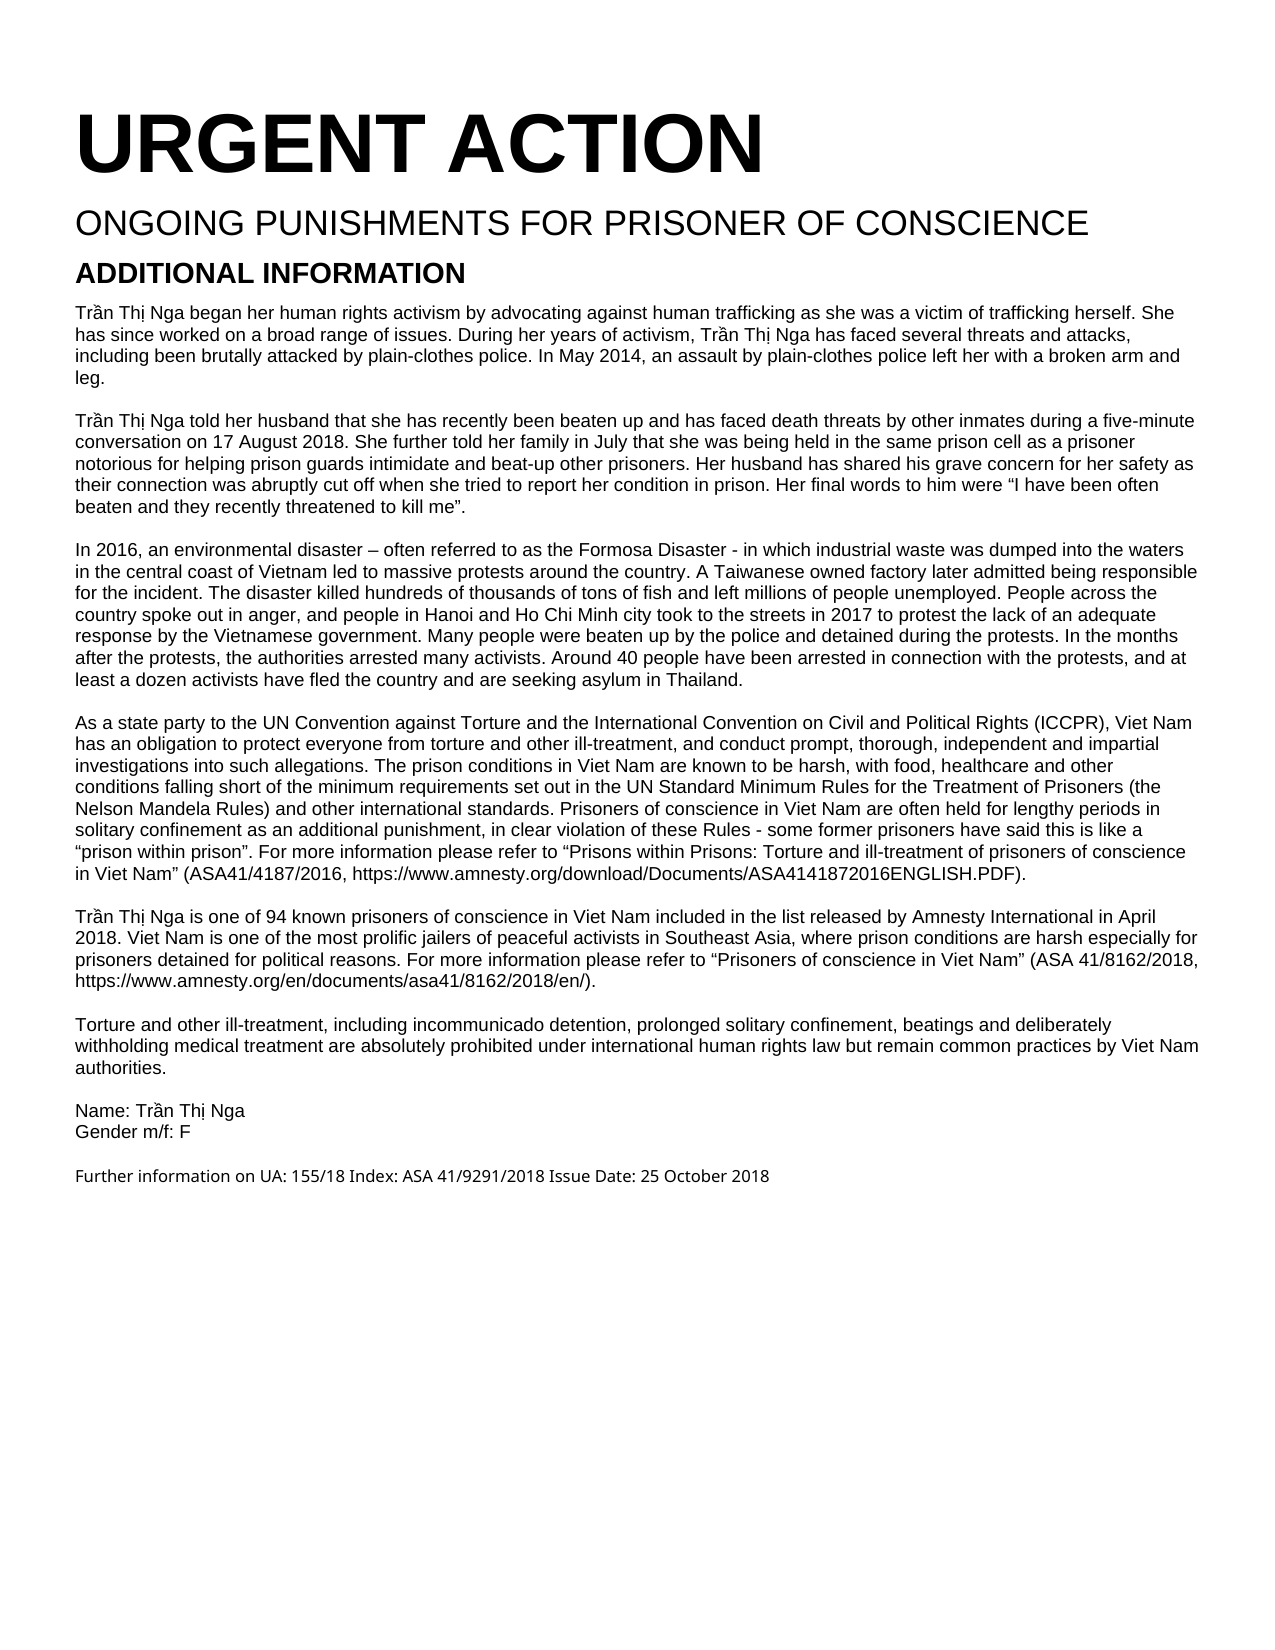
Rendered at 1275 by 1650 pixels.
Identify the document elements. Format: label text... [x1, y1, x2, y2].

text Name: Trần Thị Nga [75, 1099, 1200, 1121]
text Trần Thị Nga is one of 94 known prisoners of conscience in Viet Nam included in the list released by Amnesty International in April 2018. Viet Nam is one of the most prolific jailers of peaceful activists in Southeast Asia, where prison conditions are harsh especially for prisoners detained for political reasons. For more information please refer to “Prisoners of conscience in Viet Nam” (ASA 41/8162/2018, https://www.amnesty.org/en/documents/asa41/8162/2018/en/). [75, 906, 1200, 992]
text Trần Thị Nga told her husband that she has recently been beaten up and has faced death threats by other inmates during a five-minute conversation on 17 August 2018. She further told her family in July that she was being held in the same prison cell as a prisoner notorious for helping prison guards intimidate and beat-up other prisoners. Her husband has shared his grave concern for her safety as their connection was abruptly cut off when she tried to report her condition in prison. Her final words to him were “I have been often beaten and they recently threatened to kill me”. [75, 409, 1200, 517]
text Gender m/f: F [75, 1121, 1200, 1143]
text As a state party to the UN Convention against Torture and the International Convention on Civil and Political Rights (ICCPR), Viet Nam has an obligation to protect everyone from torture and other ill-treatment, and conduct prompt, thorough, independent and impartial investigations into such allegations. The prison conditions in Viet Nam are known to be harsh, with food, healthcare and other conditions falling short of the minimum requirements set out in the UN Standard Minimum Rules for the Treatment of Prisoners (the Nelson Mandela Rules) and other international standards. Prisoners of conscience in Viet Nam are often held for lengthy periods in solitary confinement as an additional punishment, in clear violation of these Rules - some former prisoners have said this is like a “prison within prison”. For more information please refer to “Prisons within Prisons: Torture and ill-treatment of prisoners of conscience in Viet Nam” (ASA41/4187/2016, https://www.amnesty.org/download/Documents/ASA4141872016ENGLISH.PDF). [75, 711, 1200, 884]
text Trần Thị Nga began her human rights activism by advocating against human trafficking as she was a victim of trafficking herself. She has since worked on a broad range of issues. During her years of activism, Trần Thị Nga has faced several threats and attacks, including been brutally attacked by plain-clothes police. In May 2014, an assault by plain-clothes police left her with a broken arm and leg. [75, 302, 1200, 388]
text ongoing punishments for prisoner of conscience [75, 202, 1200, 243]
text Torture and other ill-treatment, including incommunicado detention, prolonged solitary confinement, beatings and deliberately withholding medical treatment are absolutely prohibited under international human rights law but remain common practices by Viet Nam authorities. [75, 1013, 1200, 1078]
text In 2016, an environmental disaster – often referred to as the Formosa Disaster - in which industrial waste was dumped into the waters in the central coast of Vietnam led to massive protests around the country. A Taiwanese owned factory later admitted being responsible for the incident. The disaster killed hundreds of thousands of tons of fish and left millions of people unemployed. People across the country spoke out in anger, and people in Hanoi and Ho Chi Minh city took to the streets in 2017 to protest the lack of an adequate response by the Vietnamese government. Many people were beaten up by the police and detained during the protests. In the months after the protests, the authorities arrested many activists. Around 40 people have been arrested in connection with the protests, and at least a dozen activists have fled the country and are seeking asylum in Thailand. [75, 539, 1200, 690]
subtitle ADditional Information [75, 256, 1200, 289]
subtitle URGENT ACTION [75, 94, 1200, 190]
text Further information on UA: 155/18 Index: ASA 41/9291/2018 Issue Date: 25 October 2018 [75, 1164, 1200, 1187]
